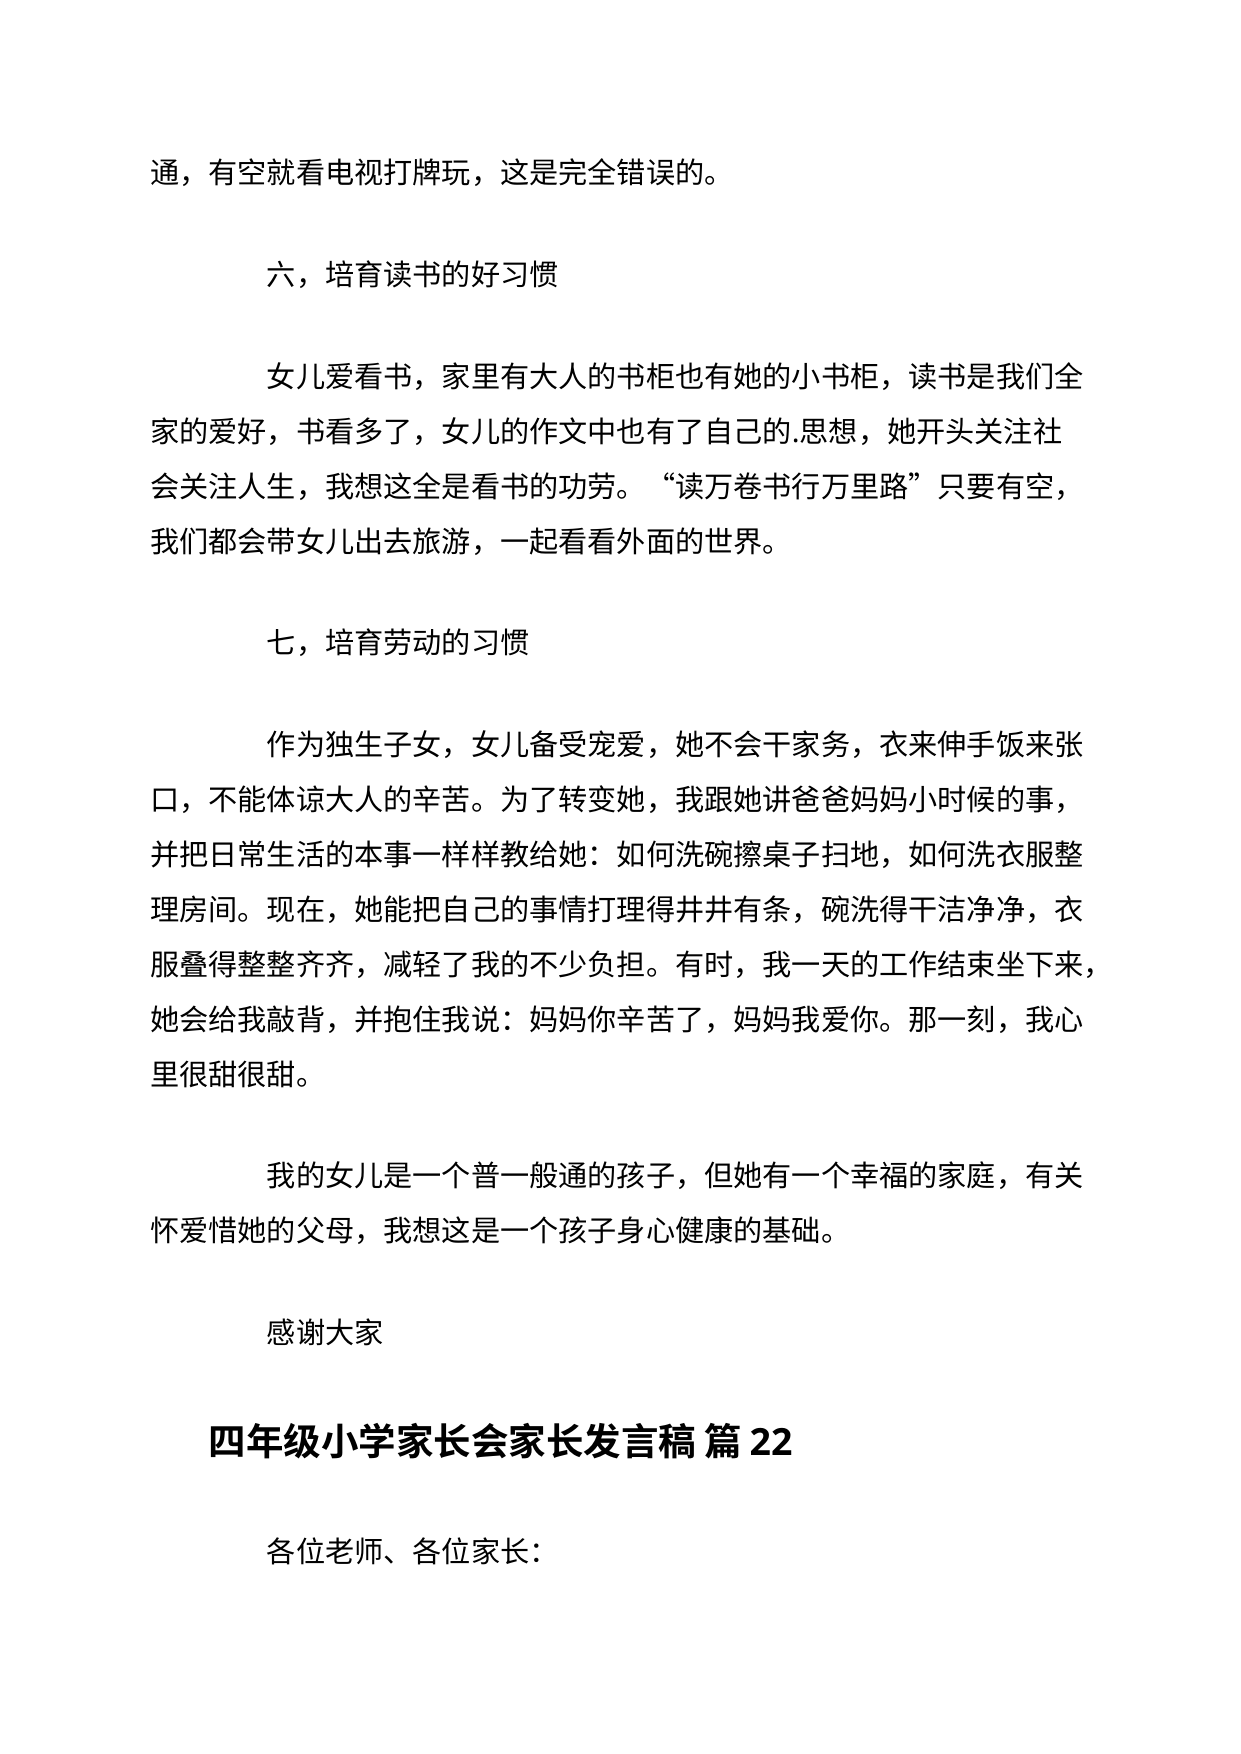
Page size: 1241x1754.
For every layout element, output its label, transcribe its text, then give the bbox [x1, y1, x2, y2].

text 我的女儿是一个普一般通的孩子，但她有一个幸福的家庭，有关怀爱惜她的父母，我想这是一个孩子身心健康的基础。 [150, 1153, 1090, 1250]
text 作为独生子女，女儿备受宠爱，她不会干家务，衣来伸手饭来张口，不能体谅大人的辛苦。为了转变她，我跟她讲爸爸妈妈小时候的事，并把日常生活的本事一样样教给她：如何洗碗擦桌子扫地，如何洗衣服整理房间。现在，她能把自己的事情打理得井井有条，碗洗得干洁净净，衣服叠得整整齐齐，减轻了我的不少负担。有时，我一天的工作结束坐下来，她会给我敲背，并抱住我说：妈妈你辛苦了，妈妈我爱你。那一刻，我心里很甜很甜。 [150, 722, 1090, 1093]
text 六，培育读书的好习惯 [150, 252, 1090, 294]
text 女儿爱看书，家里有大人的书柜也有她的小书柜，读书是我们全家的爱好，书看多了，女儿的作文中也有了自己的.思想，她开头关注社会关注人生，我想这全是看书的功劳。“读万卷书行万里路”只要有空，我们都会带女儿出去旅游，一起看看外面的世界。 [150, 353, 1090, 561]
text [150, 150, 1090, 192]
text 各位老师、各位家长： [150, 1529, 1090, 1571]
text 七，培育劳动的习惯 [150, 620, 1090, 662]
text 四年级小学家长会家长发言稿 篇22 [150, 1411, 1090, 1466]
text 感谢大家 [150, 1310, 1090, 1352]
